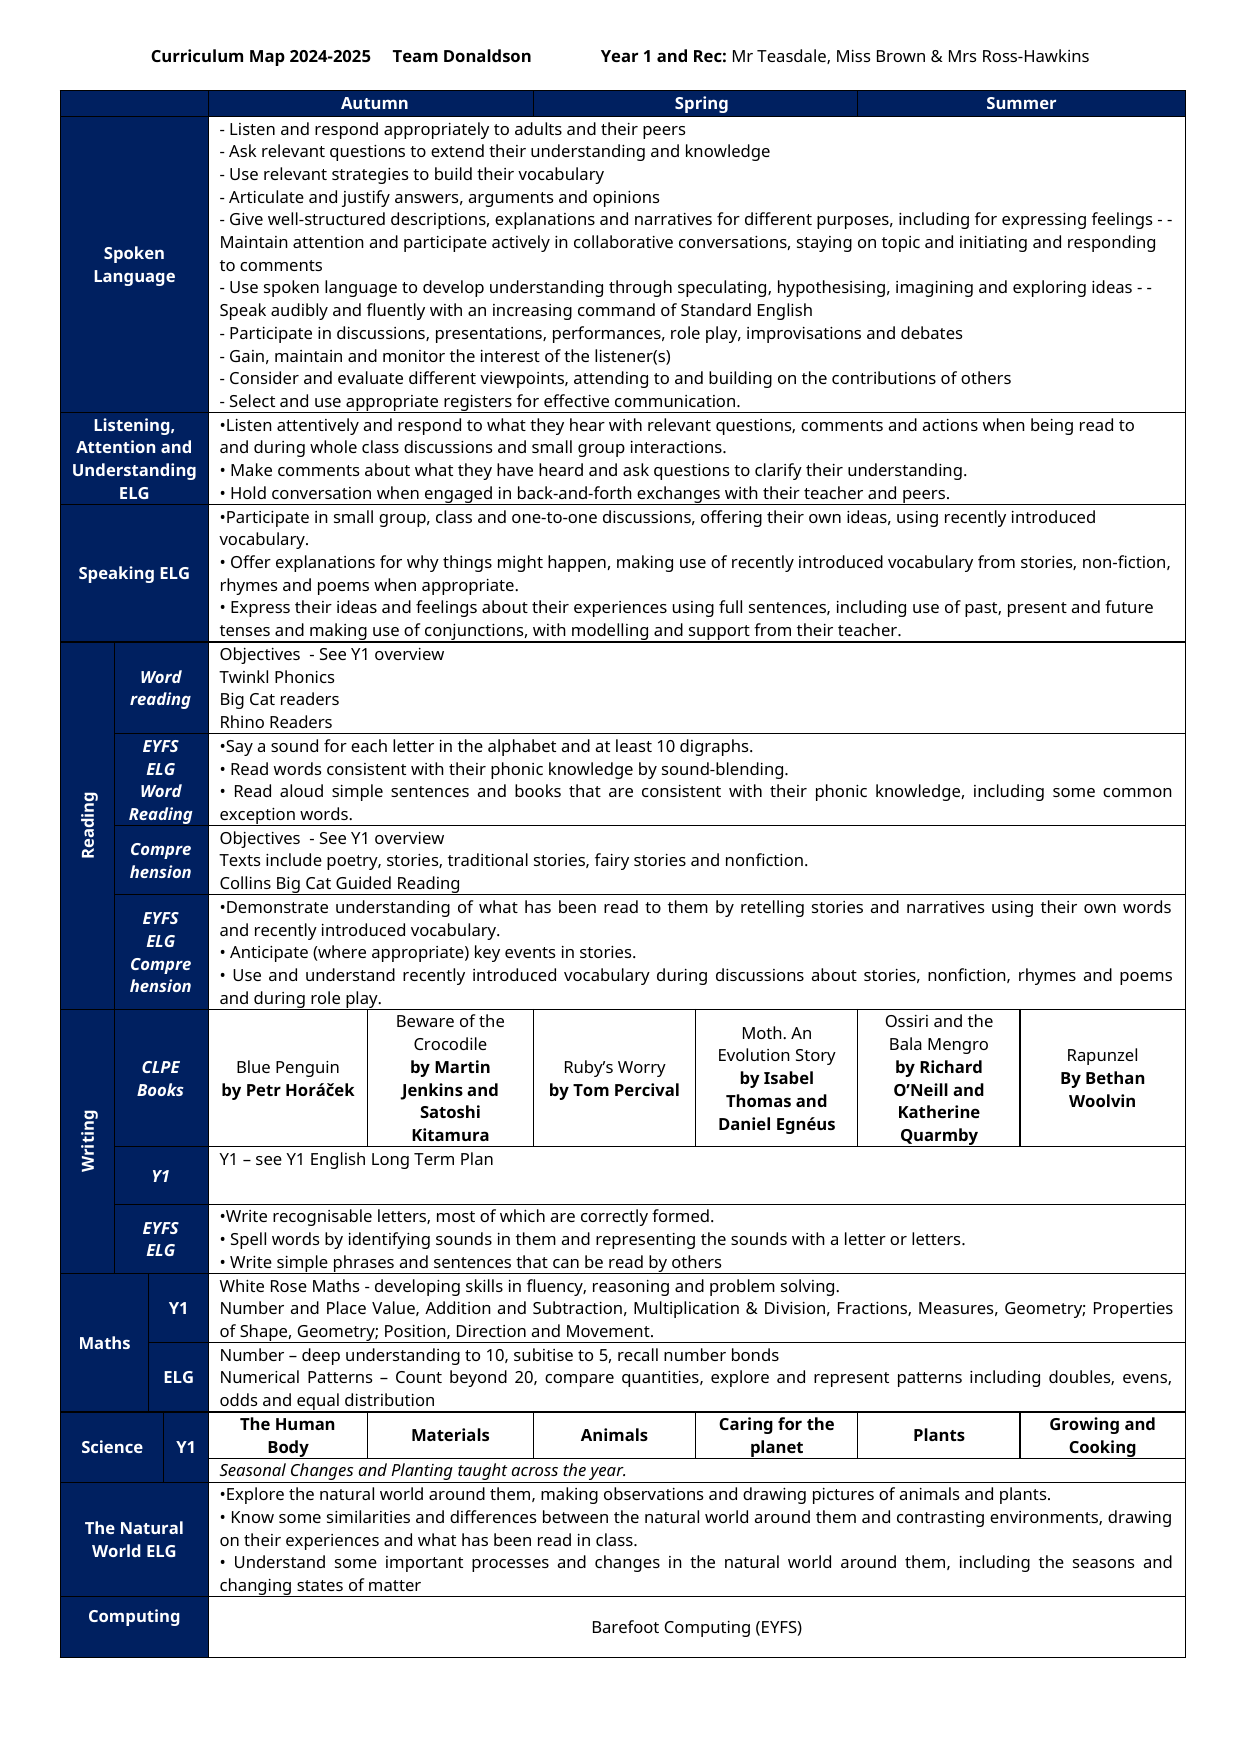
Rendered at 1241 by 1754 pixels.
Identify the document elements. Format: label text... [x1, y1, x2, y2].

title Curriculum Map 2024-2025 Team Donaldson Year 1 and Rec: Mr Teasdale, Miss Brown & Mrs Ross-Hawkins [75, 45, 1165, 68]
table_cell Seasonal Changes and Planting taught across the year. [209, 1459, 1185, 1482]
table_cell Number – deep understanding to 10, subitise to 5, recall number bonds Numerical Patterns – Count beyond 20, compare quantities, explore and represent patterns including doubles, evens, odds and equal distribution [209, 1343, 1185, 1411]
table_cell ELG [149, 1343, 208, 1411]
table_cell EYFS ELG Word Reading [115, 734, 208, 825]
table_cell Spoken Language [61, 117, 208, 412]
table_cell Comprehension [115, 826, 208, 894]
table_cell •Demonstrate understanding of what has been read to them by retelling stories and narratives using their own words and recently introduced vocabulary. • Anticipate (where appropriate) key events in stories. • Use and understand recently introduced vocabulary during discussions about stories, nonfiction, rhymes and poems and during role play. [209, 895, 1185, 1009]
table_cell •Explore the natural world around them, making observations and drawing pictures of animals and plants. • Know some similarities and differences between the natural world around them and contrasting environments, drawing on their experiences and what has been read in class. • Understand some important processes and changes in the natural world around them, including the seasons and changing states of matter [209, 1483, 1185, 1596]
table_cell Y1 [164, 1413, 208, 1482]
table_cell CLPE Books [115, 1010, 208, 1146]
table_cell Plants [858, 1413, 1019, 1458]
table_cell Blue Penguin by Petr Horáček [209, 1010, 367, 1146]
table_header Summer [858, 91, 1185, 116]
table_cell Science [61, 1413, 163, 1482]
table_cell Ruby’s Worry by Tom Percival [534, 1010, 695, 1146]
table_cell Writing [61, 1010, 114, 1273]
table_cell - Listen and respond appropriately to adults and their peers - Ask relevant questions to extend their understanding and knowledge - Use relevant strategies to build their vocabulary - Articulate and justify answers, arguments and opinions - Give well-structured descriptions, explanations and narratives for different purposes, including for expressing feelings - - Maintain attention and participate actively in collaborative conversations, staying on topic and initiating and responding to comments - Use spoken language to develop understanding through speculating, hypothesising, imagining and exploring ideas - - Speak audibly and fluently with an increasing command of Standard English - Participate in discussions, presentations, performances, role play, improvisations and debates - Gain, maintain and monitor the interest of the listener(s) - Consider and evaluate different viewpoints, attending to and building on the contributions of others - Select and use appropriate registers for effective communication. [209, 117, 1185, 412]
table_cell Materials [368, 1413, 533, 1458]
table_cell Rapunzel By Bethan Woolvin [1021, 1010, 1185, 1146]
table_cell Word reading [115, 643, 208, 733]
table_cell Speaking ELG [61, 505, 208, 641]
table_header Autumn [209, 91, 533, 116]
table_cell Computing [61, 1597, 208, 1657]
table_cell Y1 [115, 1147, 208, 1204]
table_cell •Write recognisable letters, most of which are correctly formed. • Spell words by identifying sounds in them and representing the sounds with a letter or letters. • Write simple phrases and sentences that can be read by others [209, 1205, 1185, 1273]
table_cell EYFS ELG Comprehension [115, 895, 208, 1009]
table_cell Animals [534, 1413, 695, 1458]
table_cell Y1 – see Y1 English Long Term Plan [209, 1147, 1185, 1204]
table_header [61, 91, 208, 116]
table_cell EYFS ELG [115, 1205, 208, 1273]
table_cell Reading [61, 643, 114, 1009]
table_cell White Rose Maths - developing skills in fluency, reasoning and problem solving. Number and Place Value, Addition and Subtraction, Multiplication & Division, Fractions, Measures, Geometry; Properties of Shape, Geometry; Position, Direction and Movement. [209, 1274, 1185, 1342]
table_cell Beware of the Crocodile by Martin Jenkins and Satoshi Kitamura [368, 1010, 533, 1146]
table_cell Ossiri and the Bala Mengro by Richard O’Neill and Katherine Quarmby [858, 1010, 1019, 1146]
table_cell Growing and Cooking [1021, 1413, 1185, 1458]
table_cell Listening, Attention and Understanding ELG [61, 413, 208, 504]
table_cell Maths [61, 1274, 148, 1411]
table_cell •Participate in small group, class and one-to-one discussions, offering their own ideas, using recently introduced vocabulary. • Offer explanations for why things might happen, making use of recently introduced vocabulary from stories, non-fiction, rhymes and poems when appropriate. • Express their ideas and feelings about their experiences using full sentences, including use of past, present and future tenses and making use of conjunctions, with modelling and support from their teacher. [209, 505, 1185, 641]
table_cell •Listen attentively and respond to what they hear with relevant questions, comments and actions when being read to and during whole class discussions and small group interactions. • Make comments about what they have heard and ask questions to clarify their understanding. • Hold conversation when engaged in back-and-forth exchanges with their teacher and peers. [209, 413, 1185, 504]
table_header Spring [534, 91, 857, 116]
table_cell Barefoot Computing (EYFS) [209, 1597, 1185, 1657]
table_cell Objectives - See Y1 overview Twinkl Phonics Big Cat readers Rhino Readers [209, 643, 1185, 733]
table_cell The Human Body [209, 1413, 367, 1458]
table_cell Caring for the planet [696, 1413, 857, 1458]
table_cell The Natural World ELG [61, 1483, 208, 1596]
table_cell •Say a sound for each letter in the alphabet and at least 10 digraphs. • Read words consistent with their phonic knowledge by sound-blending. • Read aloud simple sentences and books that are consistent with their phonic knowledge, including some common exception words. [209, 734, 1185, 825]
table_cell Y1 [149, 1274, 208, 1342]
table_cell Objectives - See Y1 overview Texts include poetry, stories, traditional stories, fairy stories and nonfiction. Collins Big Cat Guided Reading [209, 826, 1185, 894]
table_cell Moth. An Evolution Story by Isabel Thomas and Daniel Egnéus [696, 1010, 857, 1146]
